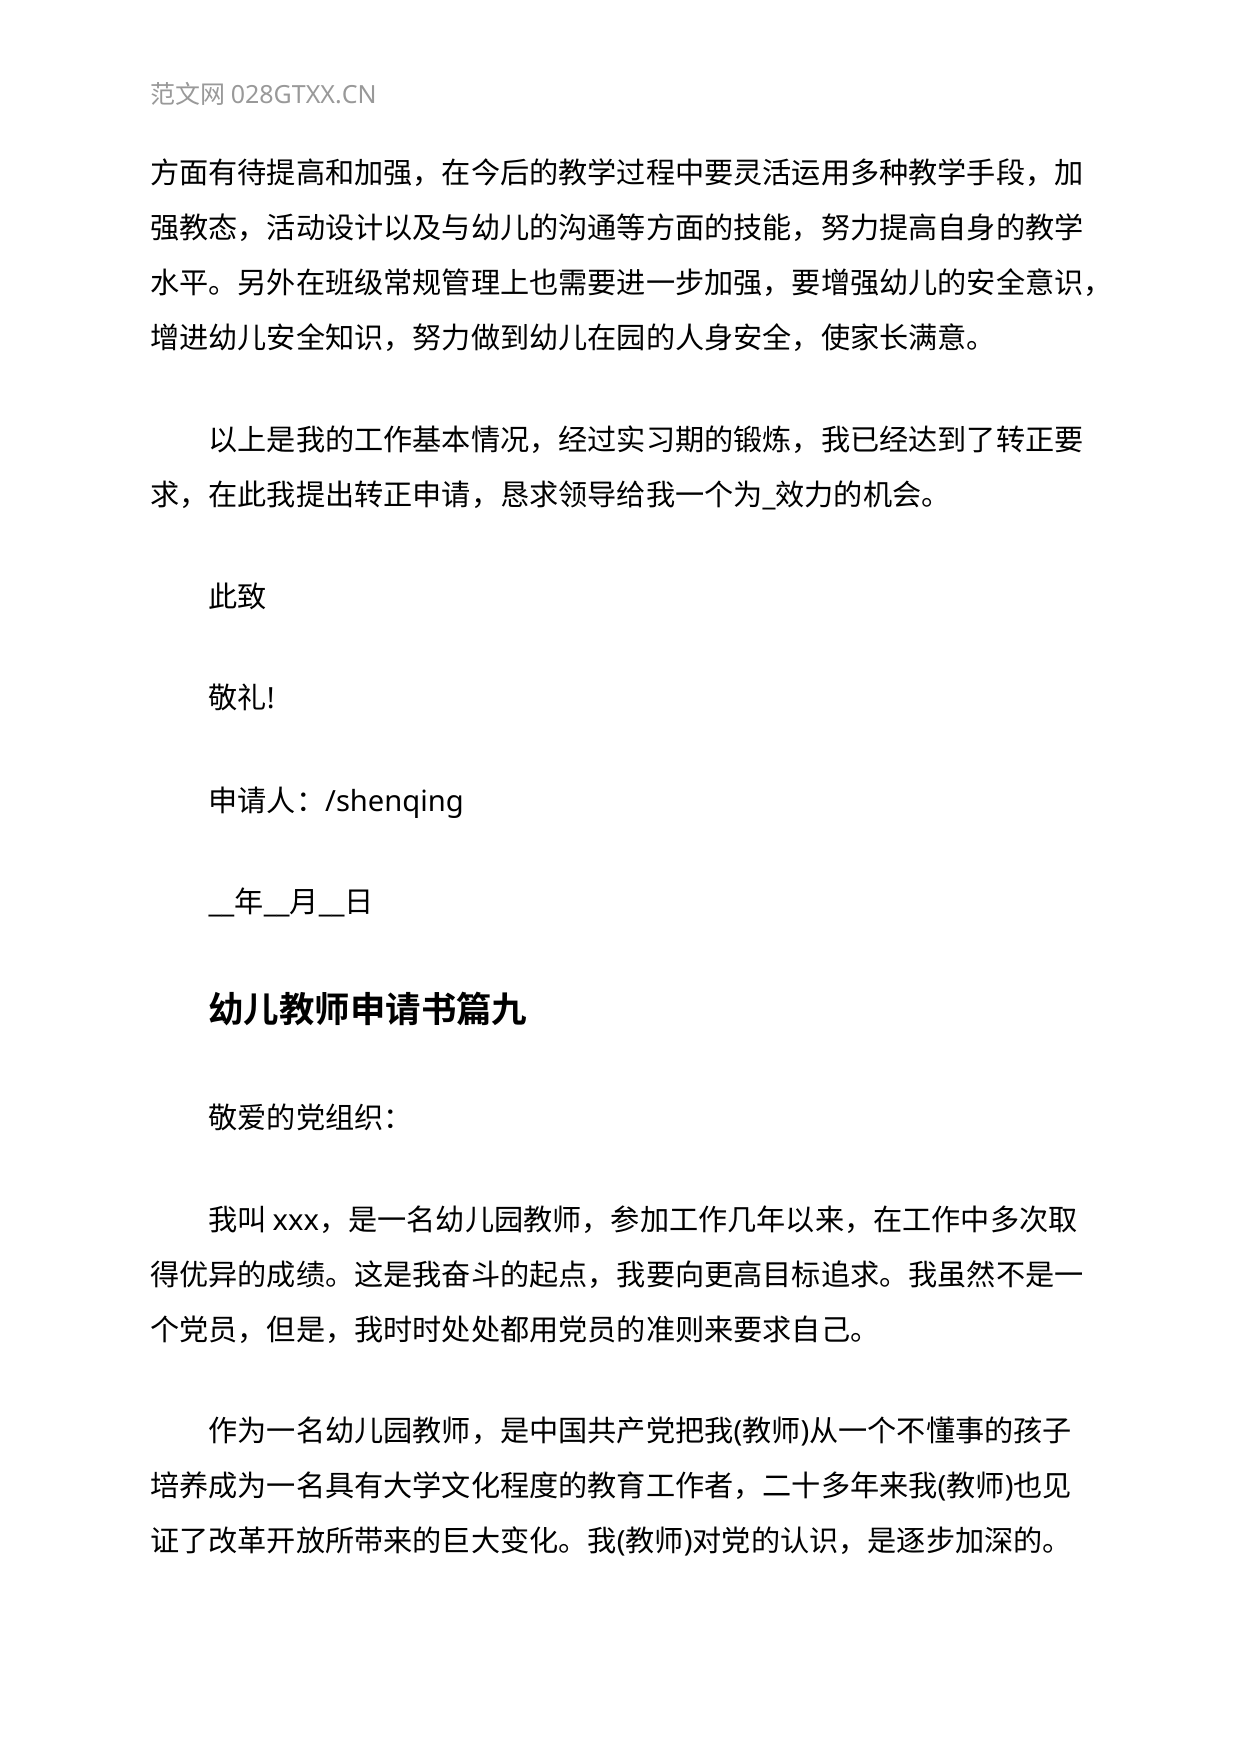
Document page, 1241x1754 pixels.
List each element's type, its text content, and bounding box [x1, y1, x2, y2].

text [150, 1408, 1090, 1560]
text 我叫xxx，是一名幼儿园教师，参加工作几年以来，在工作中多次取得优异的成绩。这是我奋斗的起点，我要向更高目标追求。我虽然不是一个党员，但是，我时时处处都用党员的准则来要求自己。 [150, 1196, 1090, 1348]
text 此致 [150, 573, 1090, 616]
text 敬礼! [150, 675, 1090, 717]
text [150, 150, 1090, 357]
text 幼儿教师申请书篇九 [150, 981, 1090, 1032]
text 申请人：/shenqing [150, 777, 1090, 819]
text 敬爱的党组织： [150, 1094, 1090, 1137]
text __年__月__日 [150, 879, 1090, 921]
text 以上是我的工作基本情况，经过实习期的锻炼，我已经达到了转正要求，在此我提出转正申请，恳求领导给我一个为_效力的机会。 [150, 416, 1090, 514]
